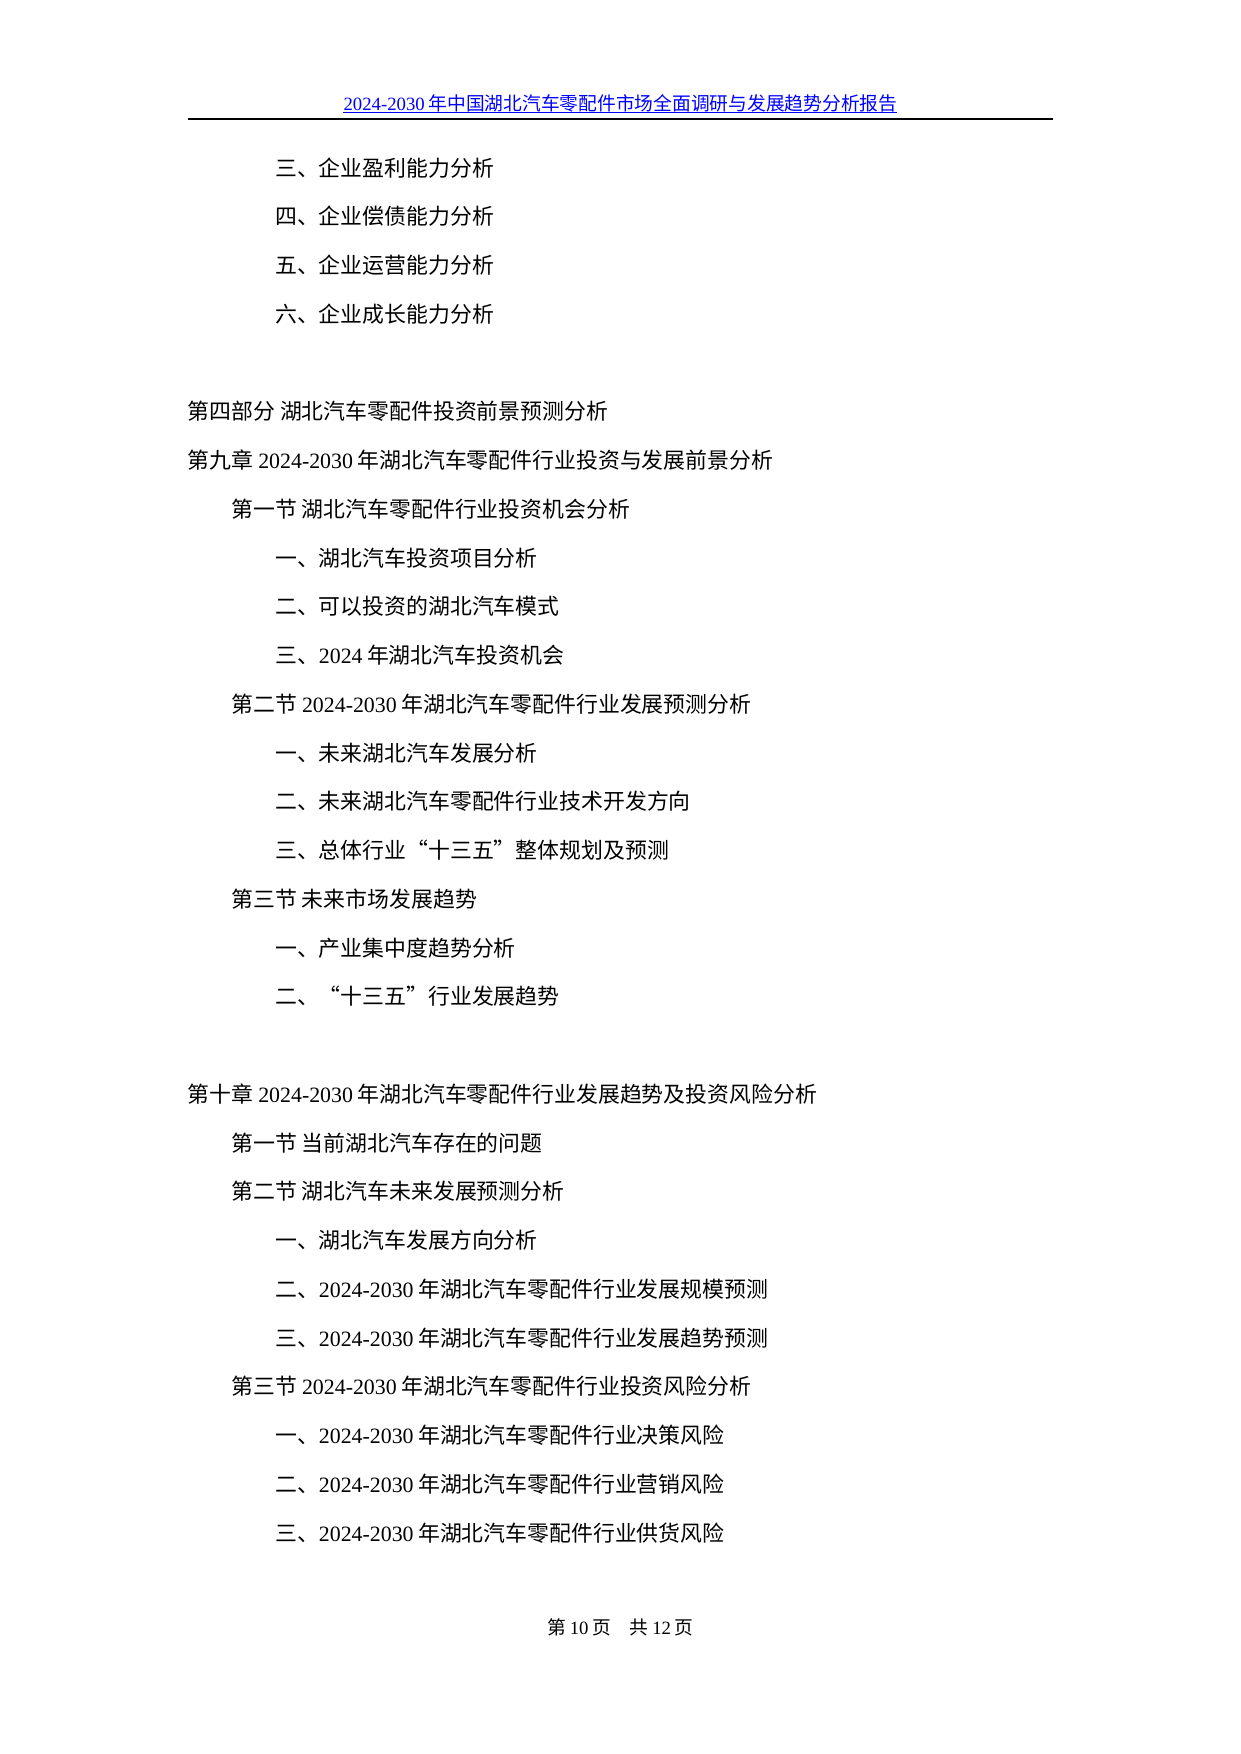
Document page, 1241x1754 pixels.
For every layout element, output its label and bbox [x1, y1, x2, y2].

text [187, 150, 1053, 1548]
